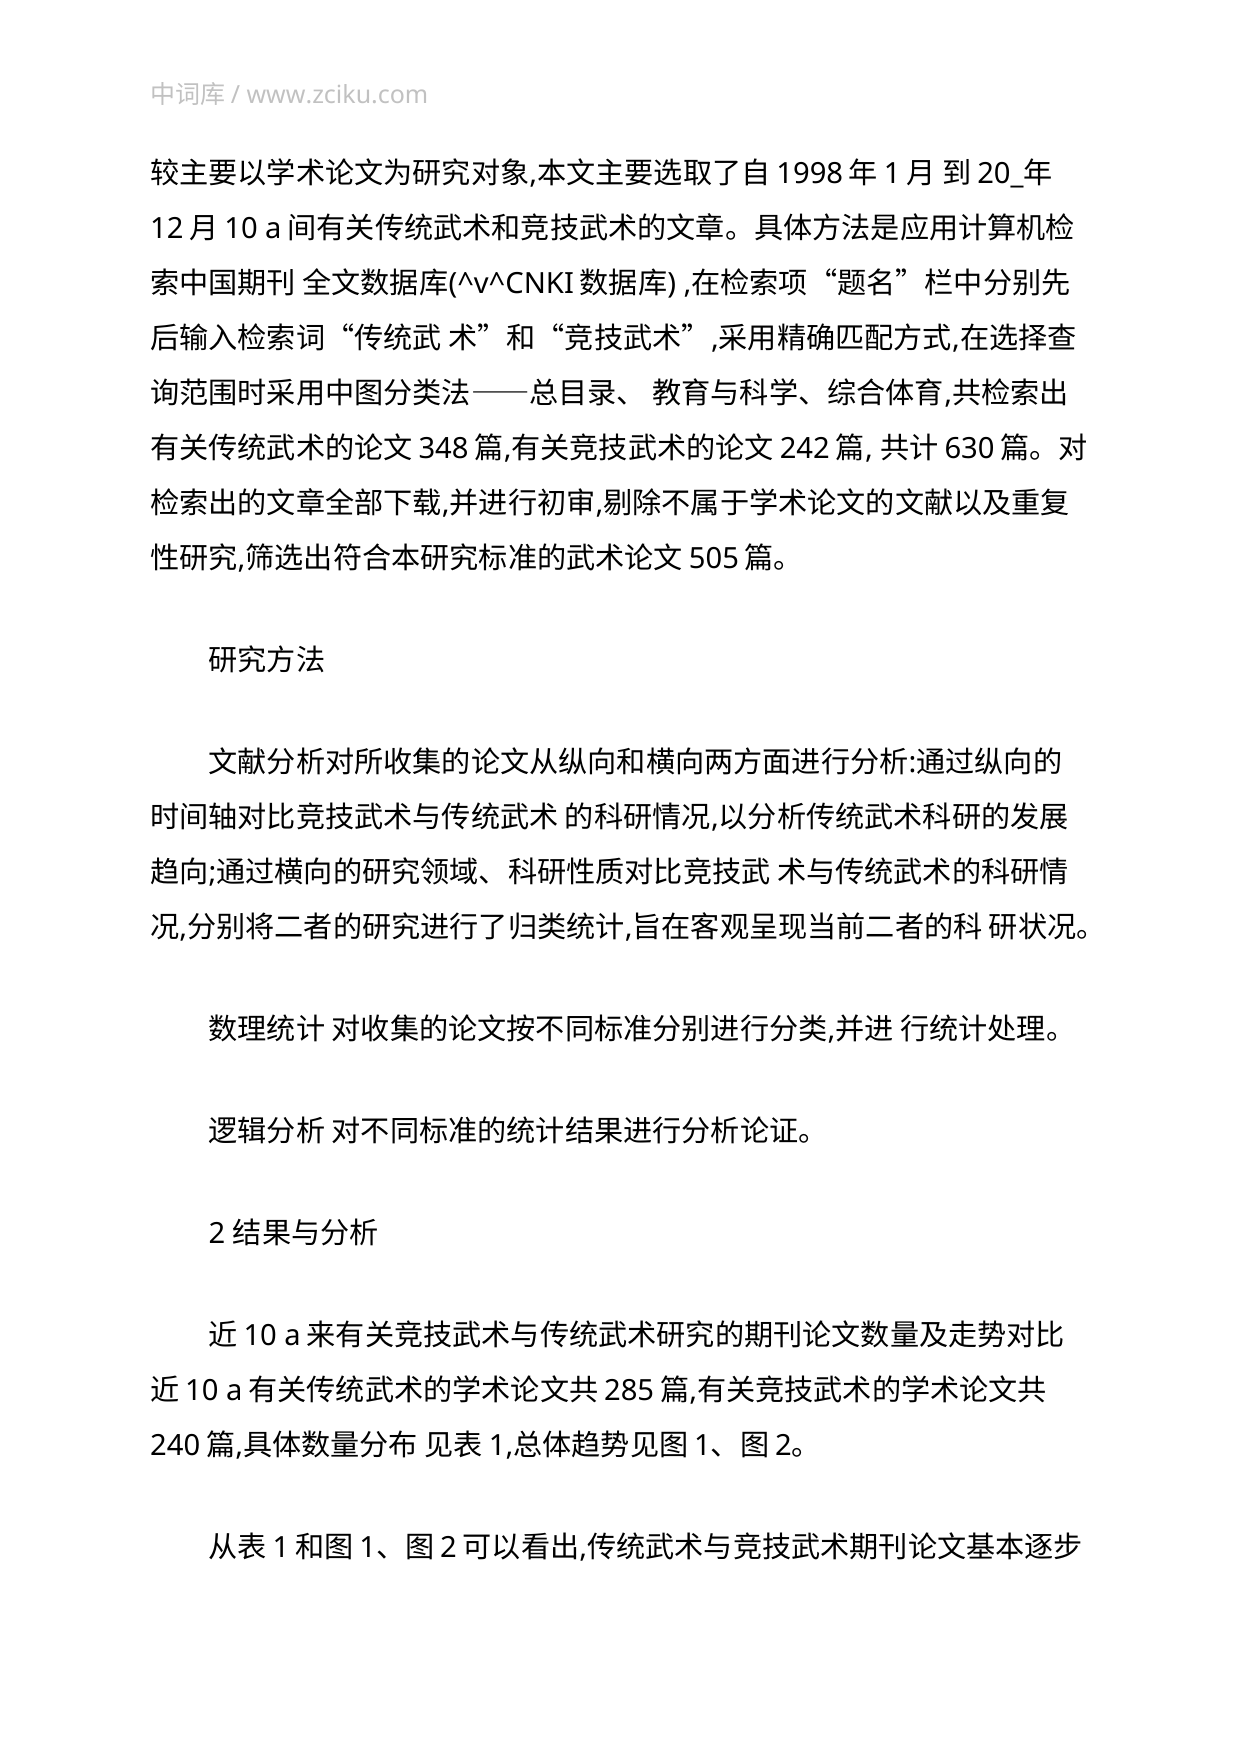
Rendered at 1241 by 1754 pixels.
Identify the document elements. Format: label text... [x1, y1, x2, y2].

text 2 结果与分析 [150, 1209, 1090, 1252]
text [150, 1523, 1090, 1566]
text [150, 150, 1090, 577]
text 研究方法 [150, 637, 1090, 679]
text 近10 a来有关竞技武术与传统武术研究的期刊论文数量及走势对比近10 a有关传统武术的学术论文共285篇,有关竞技武术的学术论文共240篇,具体数量分布 见表1,总体趋势见图1、图2。 [150, 1311, 1090, 1464]
text 数理统计 对收集的论文按不同标准分别进行分类,并进 行统计处理。 [150, 1006, 1090, 1048]
text 文献分析对所收集的论文从纵向和横向两方面进行分析:通过纵向的时间轴对比竞技武术与传统武术 的科研情况,以分析传统武术科研的发展趋向;通过横向的研究领域、科研性质对比竞技武 术与传统武术的科研情况,分别将二者的研究进行了归类统计,旨在客观呈现当前二者的科 研状况。 [150, 739, 1090, 946]
text 逻辑分析 对不同标准的统计结果进行分析论证。 [150, 1108, 1090, 1150]
